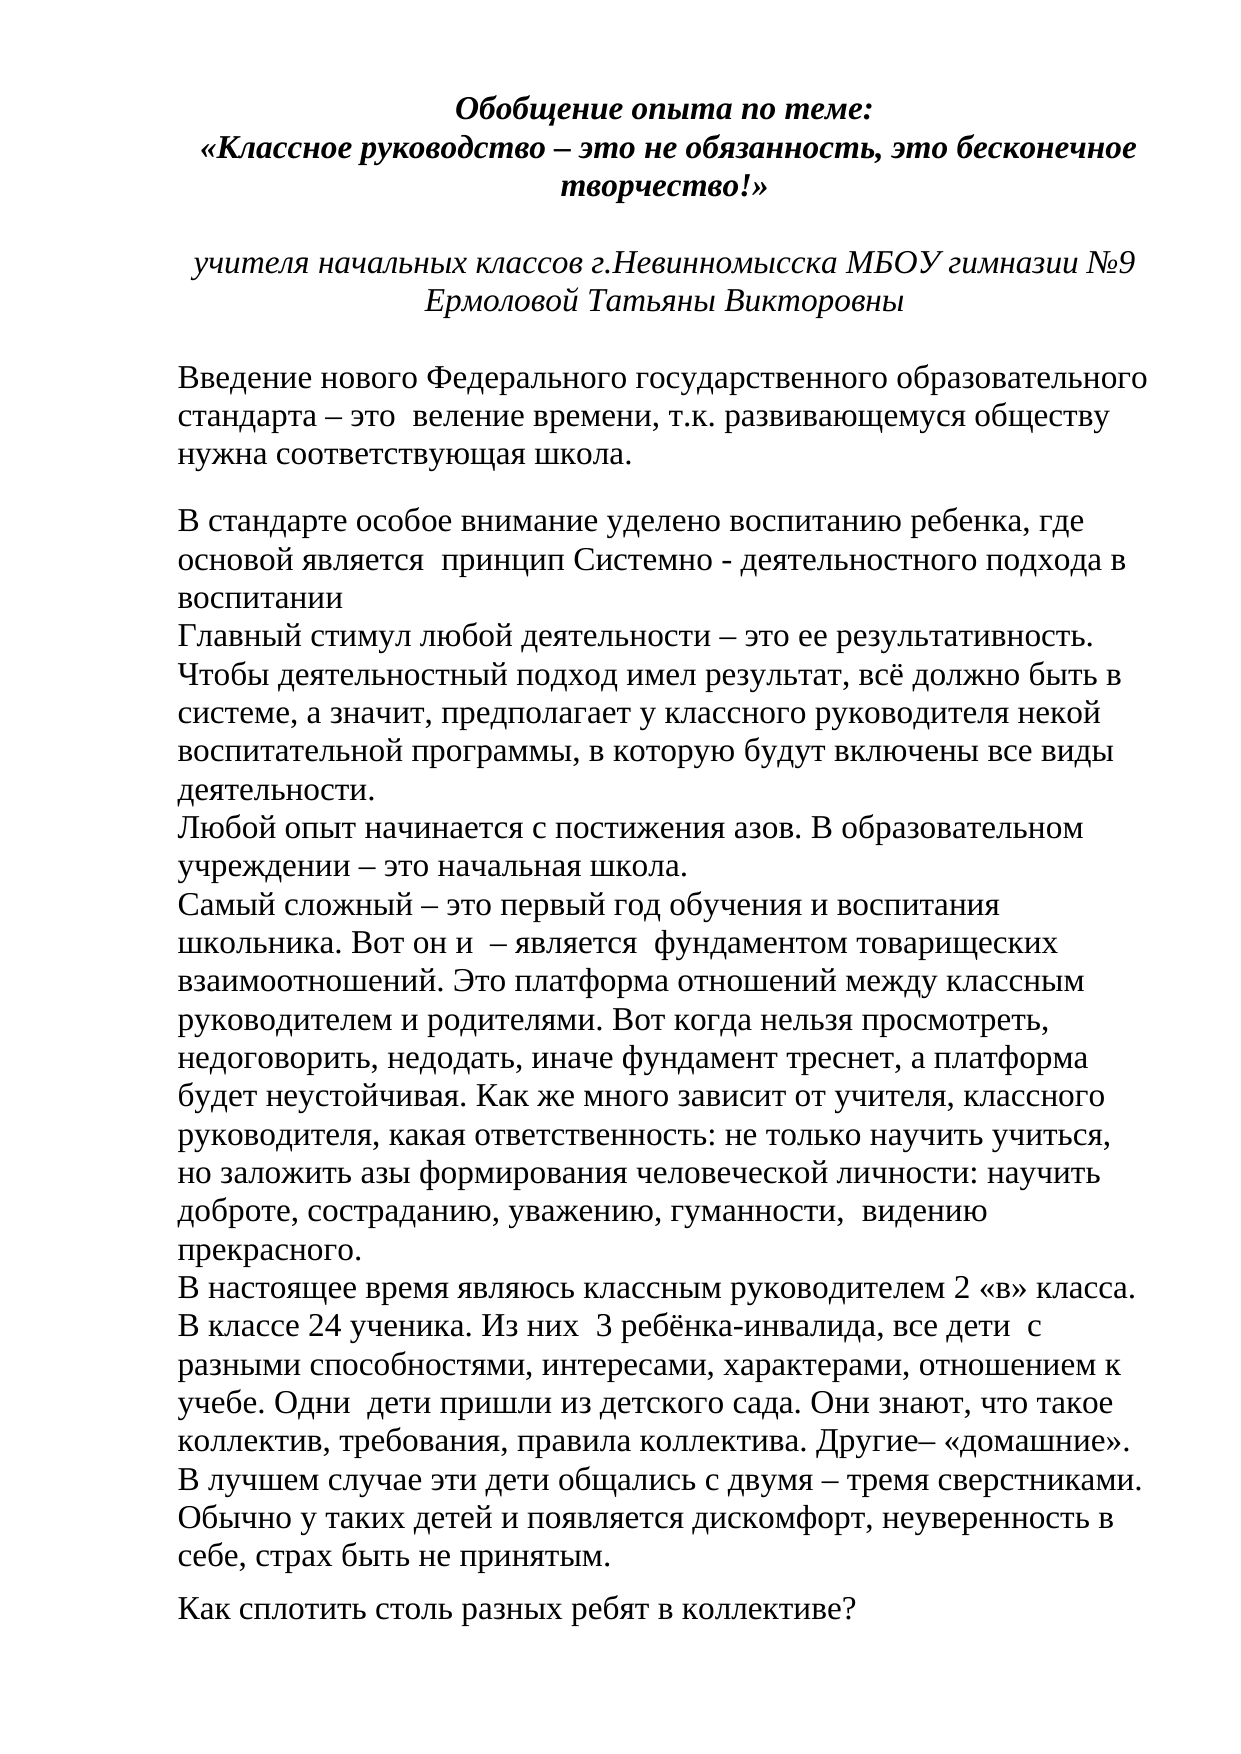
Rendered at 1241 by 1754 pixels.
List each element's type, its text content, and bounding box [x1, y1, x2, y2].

text Любой опыт начинается с постижения азов. В образовательном учреждении – это начальная школа. [177, 807, 1152, 884]
text Как сплотить столь разных ребят в коллективе? [177, 1588, 1152, 1627]
text В настоящее время являюсь классным руководителем 2 «в» класса. В классе 24 ученика. Из них 3 ребёнка-инвалида, все дети с разными способностями, интересами, характерами, отношением к учебе. Одни дети пришли из детского сада. Они знают, что такое коллектив, требования, правила коллектива. Другие– «домашние». В лучшем случае эти дети общались с двумя – тремя сверстниками. Обычно у таких детей и появляется дискомфорт, неуверенность в себе, страх быть не принятым. [177, 1267, 1152, 1574]
text Главный стимул любой деятельности – это ее результативность. [177, 616, 1152, 654]
text учителя начальных классов г.Невинномысска МБОУ гимназии №9 Ермоловой Татьяны Викторовны [177, 242, 1152, 319]
text «Классное руководство – это не обязанность, это бесконечное творчество!» [177, 127, 1152, 204]
text Чтобы деятельностный подход имел результат, всё должно быть в системе, а значит, предполагает у классного руководителя некой воспитательной программы, в которую будут включены все виды деятельности. [177, 654, 1152, 807]
text В стандарте особое внимание уделено воспитанию ребенка, где основой является принцип Системно - деятельностного подхода в воспитании [177, 501, 1152, 616]
text Самый сложный – это первый год обучения и воспитания школьника. Вот он и – является фундаментом товарищеских взаимоотношений. Это платформа отношений между классным руководителем и родителями. Вот когда нельзя просмотреть, недоговорить, недодать, иначе фундамент треснет, а платформа будет неустойчивая. Как же много зависит от учителя, классного руководителя, какая ответственность: не только научить учиться, но заложить азы формирования человеческой личности: научить доброте, состраданию, уважению, гуманности, видению прекрасного. [177, 884, 1152, 1267]
text Обобщение опыта по теме: [177, 89, 1152, 127]
text Введение нового Федерального государственного образовательного стандарта – это веление времени, т.к. развивающемуся обществу нужна соответствующая школа. [177, 357, 1152, 501]
